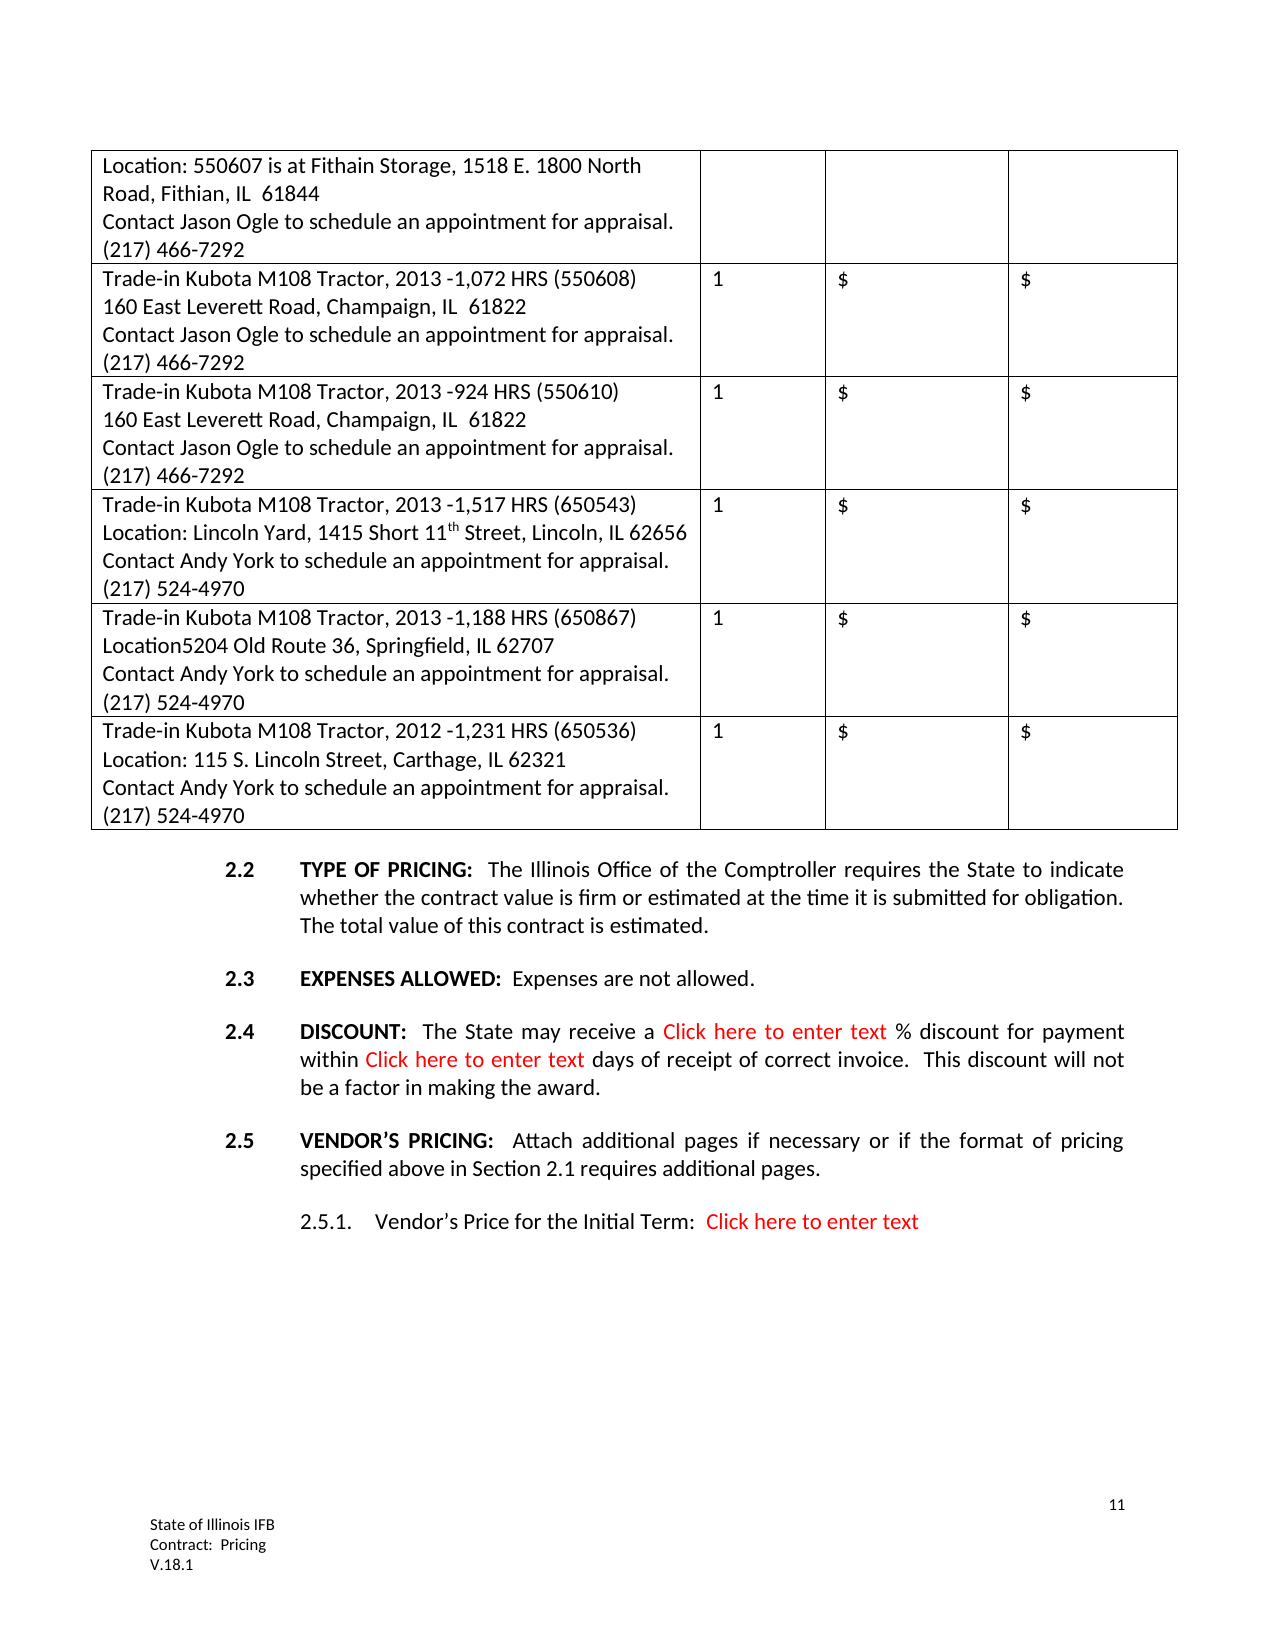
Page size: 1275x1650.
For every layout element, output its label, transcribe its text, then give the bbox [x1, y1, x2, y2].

table_cell Trade-in Kubota M108 Tractor, 2013 -1,517 HRS (650543) Location: Lincoln Yard, 1415 Short 11th Street, Lincoln, IL 62656 Contact Andy York to schedule an appointment for appraisal. (217) 524-4970 [92, 490, 700, 602]
table_cell Trade-in Kubota M108 Tractor, 2013 -924 HRS (550610) 160 East Leverett Road, Champaign, IL 61822 Contact Jason Ogle to schedule an appointment for appraisal. (217) 466-7292 [92, 377, 700, 489]
table_cell Trade-in Kubota M108 Tractor, 2013 -1,188 HRS (650867) Location5204 Old Route 36, Springfield, IL 62707 Contact Andy York to schedule an appointment for appraisal. (217) 524-4970 [92, 604, 700, 716]
list VENDOR’S PRICING: Attach additional pages if necessary or if the format of pricing specified above in Section 2.1 requires additional pages. [225, 1126, 1125, 1182]
table_cell $ [1009, 717, 1177, 829]
list Vendor’s Price for the Initial Term: [300, 1207, 1125, 1235]
table_cell Trade-in Kubota M108 Tractor, 2013 -1,072 HRS (550608) 160 East Leverett Road, Champaign, IL 61822 Contact Jason Ogle to schedule an appointment for appraisal. (217) 466-7292 [92, 264, 700, 376]
table_cell Trade-in Kubota M108 Tractor, 2012 -1,231 HRS (650536) Location: 115 S. Lincoln Street, Carthage, IL 62321 Contact Andy York to schedule an appointment for appraisal. (217) 524-4970 [92, 717, 700, 829]
table_cell $ [826, 264, 1008, 376]
table_cell 1 [701, 604, 825, 716]
table_cell $ [826, 717, 1008, 829]
table_cell $ [1009, 264, 1177, 376]
table_cell $ [1009, 377, 1177, 489]
table_cell 1 [701, 151, 825, 263]
table_cell $ [826, 490, 1008, 602]
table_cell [92, 151, 700, 263]
list TYPE OF PRICING: The Illinois Office of the Comptroller requires the State to indicate whether the contract value is firm or estimated at the time it is submitted for obligation. The total value of this contract is . [225, 855, 1125, 939]
table_cell 1 [701, 264, 825, 376]
table_cell 1 [701, 490, 825, 602]
table_cell $ [826, 377, 1008, 489]
list DISCOUNT: The State may receive a % discount for payment within days of receipt of correct invoice. This discount will not be a factor in making the award. [225, 1017, 1125, 1101]
table_cell 1 [701, 717, 825, 829]
table_cell $ [1009, 604, 1177, 716]
list EXPENSES ALLOWED: Expenses allowed. [225, 964, 1125, 992]
table_cell $ [1009, 151, 1177, 263]
table_cell $ [826, 604, 1008, 716]
table_cell $ [1009, 490, 1177, 602]
table_cell $ [826, 151, 1008, 263]
table_cell 1 [701, 377, 825, 489]
